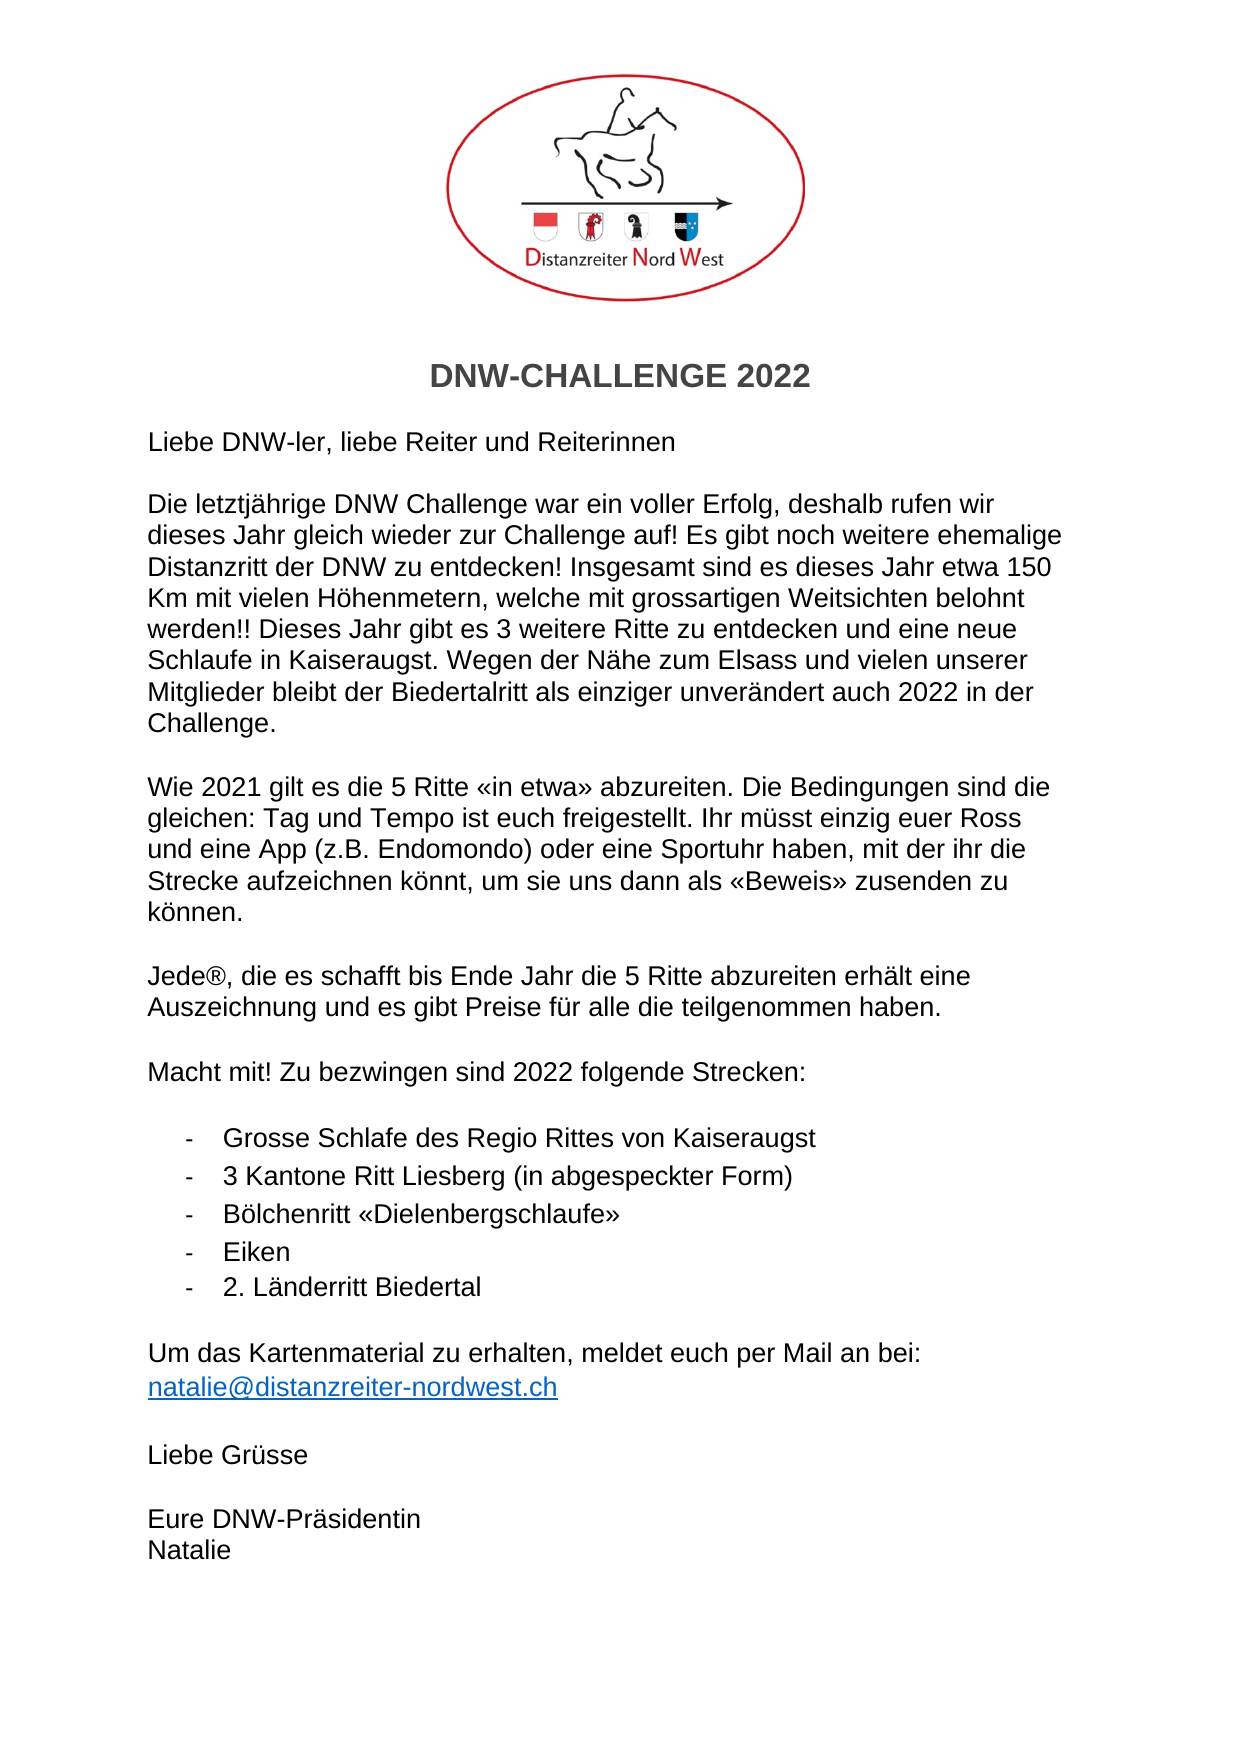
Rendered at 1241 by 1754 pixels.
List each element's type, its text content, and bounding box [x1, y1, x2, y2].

picture [445, 73, 805, 302]
text DNW-CHALLENGE 2022 [148, 356, 1093, 394]
text Die letztjährige DNW Challenge war ein voller Erfolg, deshalb rufen wir dieses Jahr gleich wieder zur Challenge auf! Es gibt noch weitere ehemalige Distanzritt der DNW zu entdecken! Insgesamt sind es dieses Jahr etwa 150 Km mit vielen Höhenmetern, welche mit grossartigen Weitsichten belohnt werden!! Dieses Jahr gibt es 3 weitere Ritte zu entdecken und eine neue Schlaufe in Kaiseraugst. Wegen der Nähe zum Elsass und vielen unserer Mitglieder bleibt der Biedertalritt als einziger unverändert auch 2022 in der Challenge. [147, 488, 1071, 738]
text Natalie [147, 1534, 1071, 1565]
text Macht mit! Zu bezwingen sind 2022 folgende Strecken: [147, 1056, 1071, 1087]
list Grosse Schlafe des Regio Rittes von Kaiseraugst [185, 1121, 1071, 1155]
text Liebe Grüsse [147, 1439, 1071, 1470]
text Um das Kartenmaterial zu erhalten, meldet euch per Mail an bei: natalie@distanzreiter-nordwest.ch [148, 1337, 1093, 1402]
list Bölchenritt «Dielenbergschlaufe» [185, 1197, 1071, 1231]
text Jede®, die es schafft bis Ende Jahr die 5 Ritte abzureiten erhält eine Auszeichnung und es gibt Preise für alle die teilgenommen haben. [147, 960, 1071, 1023]
text Eure DNW-Präsidentin [147, 1503, 1071, 1534]
text Wie 2021 gilt es die 5 Ritte «in etwa» abzureiten. Die Bedingungen sind die gleichen: Tag und Tempo ist euch freigestellt. Ihr müsst einzig euer Ross und eine App (z.B. Endomondo) oder eine Sportuhr haben, mit der ihr die Strecke aufzeichnen könnt, um sie uns dann als «Beweis» zusenden zu können. [147, 771, 1071, 927]
list 3 Kantone Ritt Liesberg (in abgespeckter Form) [185, 1159, 1071, 1193]
text Liebe DNW-ler, liebe Reiter und Reiterinnen [148, 426, 1093, 457]
list Eiken [185, 1234, 1071, 1269]
list 2. Länderritt Biedertal [185, 1269, 1071, 1304]
